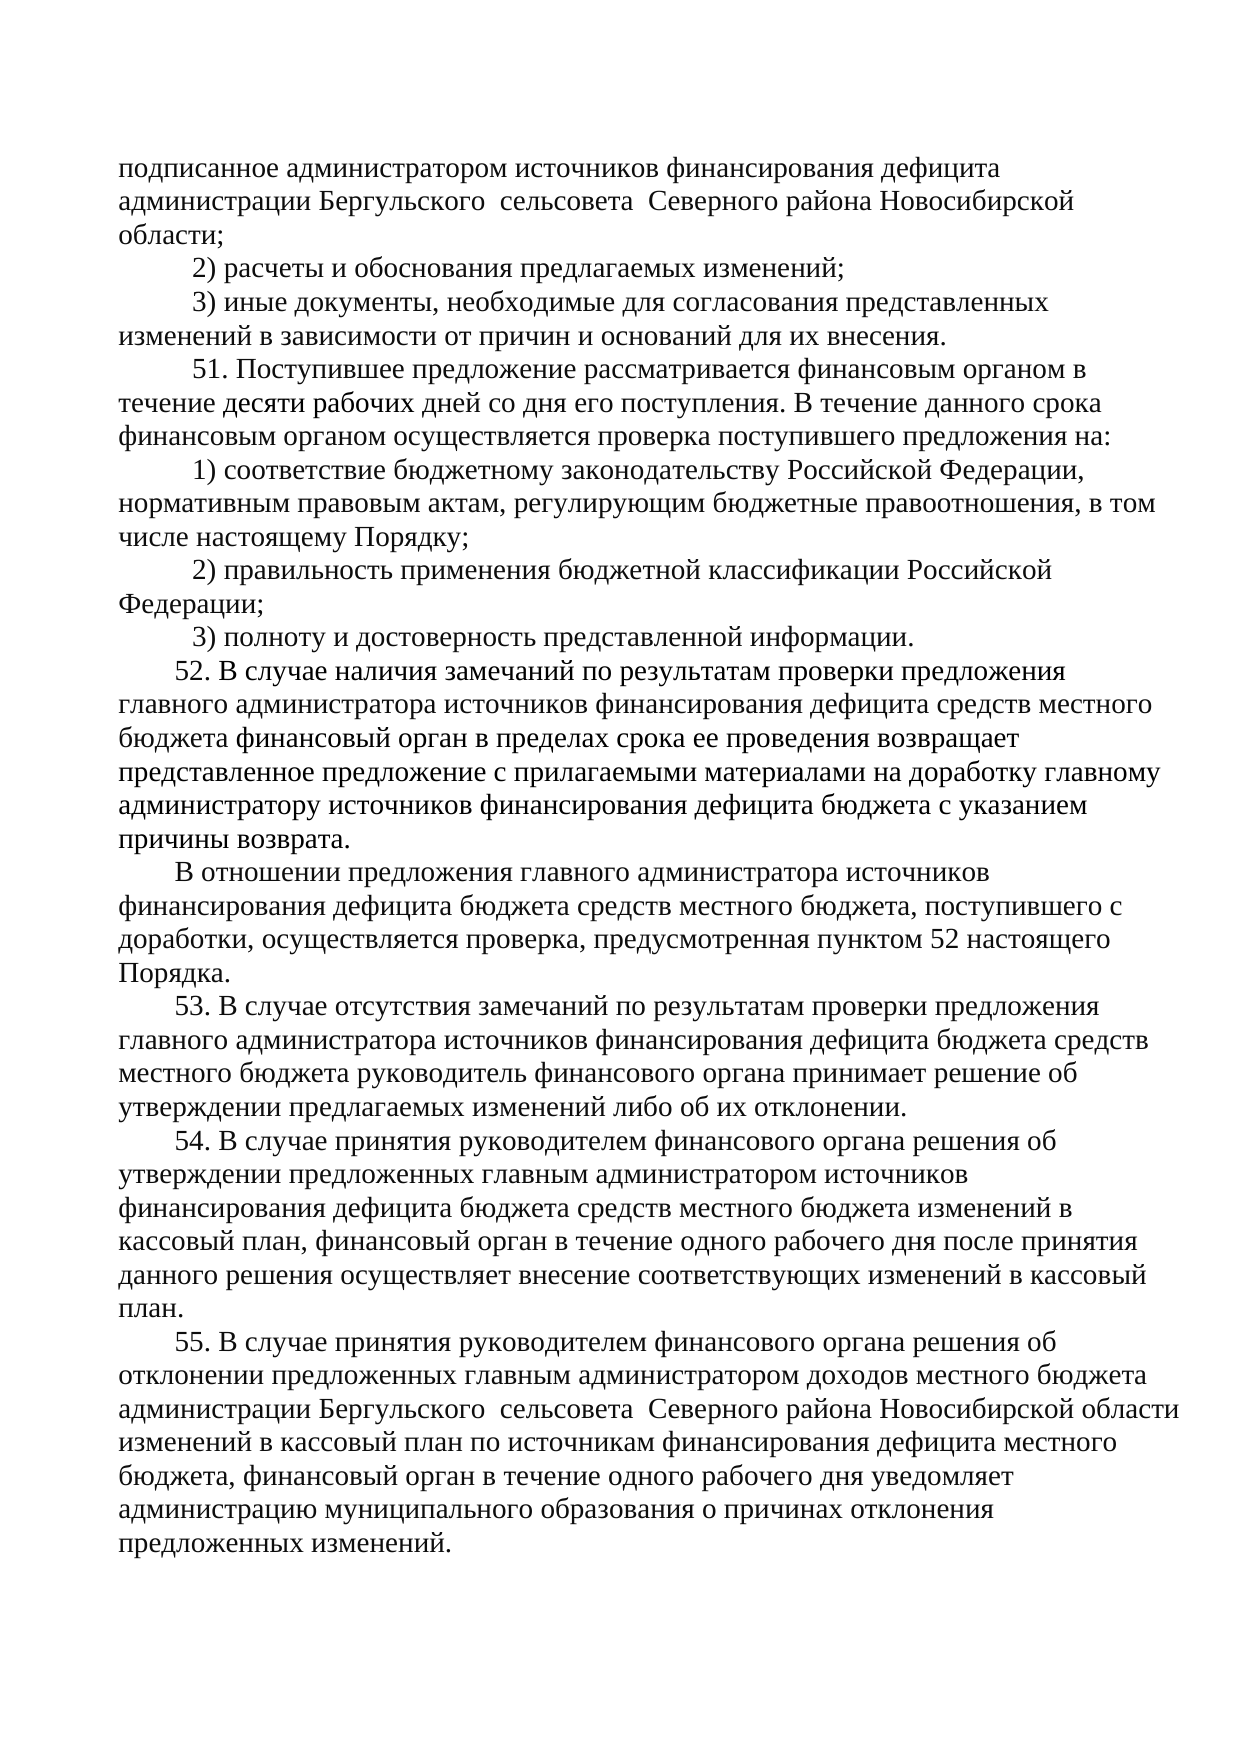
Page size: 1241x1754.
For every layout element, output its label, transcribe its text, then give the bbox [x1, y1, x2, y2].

text 3) иные документы, необходимые для согласования представленных изменений в зависимости от причин и оснований для их внесения. [118, 284, 1181, 351]
text 2) правильность применения бюджетной классификации Российской Федерации; [118, 552, 1181, 619]
text 3) полноту и достоверность представленной информации. [118, 619, 1181, 653]
text 1) соответствие бюджетному законодательству Российской Федерации, нормативным правовым актам, регулирующим бюджетные правоотношения, в том числе настоящему Порядку; [118, 452, 1181, 552]
text 52. В случае наличия замечаний по результатам проверки предложения главного администратора источников финансирования дефицита средств местного бюджета финансовый орган в пределах срока ее проведения возвращает представленное предложение с прилагаемыми материалами на доработку главному администратору источников финансирования дефицита бюджета с указанием причины возврата. [118, 653, 1181, 854]
text В отношении предложения главного администратора источников финансирования дефицита бюджета средств местного бюджета, поступившего с доработки, осуществляется проверка, предусмотренная пунктом 52 настоящего Порядка. [118, 854, 1181, 988]
text 53. В случае отсутствия замечаний по результатам проверки предложения главного администратора источников финансирования дефицита бюджета средств местного бюджета руководитель финансового органа принимает решение об утверждении предлагаемых изменений либо об их отклонении. [118, 988, 1181, 1123]
text 54. В случае принятия руководителем финансового органа решения об утверждении предложенных главным администратором источников финансирования дефицита бюджета средств местного бюджета изменений в кассовый план, финансовый орган в течение одного рабочего дня после принятия данного решения осуществляет внесение соответствующих изменений в кассовый план. [118, 1123, 1181, 1324]
text 51. Поступившее предложение рассматривается финансовым органом в течение десяти рабочих дней со дня его поступления. В течение данного срока финансовым органом осуществляется проверка поступившего предложения на: [118, 351, 1181, 452]
text 55. В случае принятия руководителем финансового органа решения об отклонении предложенных главным администратором доходов местного бюджета администрации Бергульского сельсовета Северного района Новосибирской области изменений в кассовый план по источникам финансирования дефицита местного бюджета, финансовый орган в течение одного рабочего дня уведомляет администрацию муниципального образования о причинах отклонения предложенных изменений. [118, 1324, 1181, 1559]
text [118, 150, 1181, 251]
text 2) расчеты и обоснования предлагаемых изменений; [118, 251, 1181, 284]
